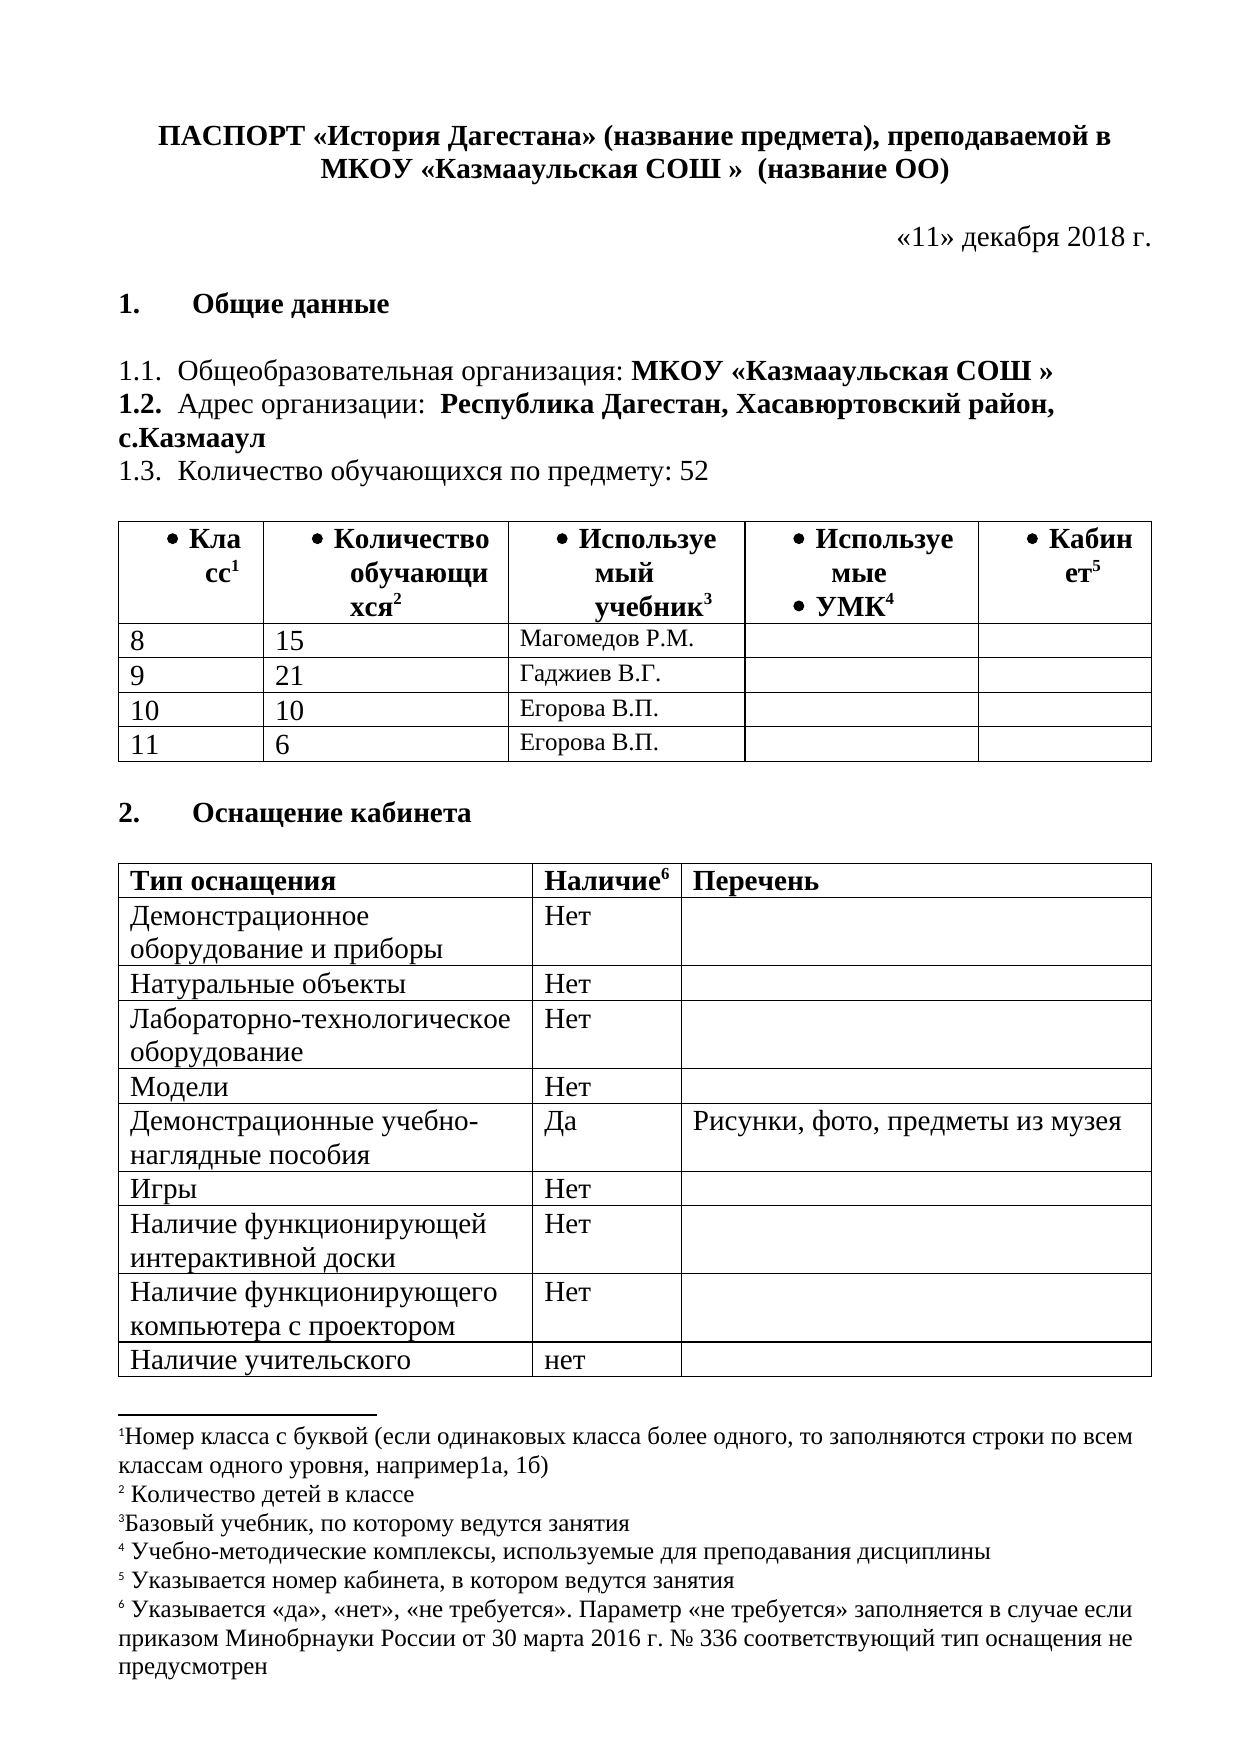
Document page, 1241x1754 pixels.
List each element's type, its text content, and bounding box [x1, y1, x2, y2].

table_cell [746, 658, 978, 692]
table_cell 11 [119, 727, 263, 761]
text ПАСПОРТ «История Дагестана» (название предмета), преподаваемой в МКОУ «Казмааульская СОШ » (название ОО) [118, 118, 1152, 185]
table_cell Магомедов Р.М. [509, 624, 744, 657]
table_cell Наличие функционирующего компьютера с проектором [119, 1274, 532, 1341]
table_cell Нет [533, 1172, 681, 1205]
table_cell Нет [533, 966, 681, 1000]
table_header Кабинет [979, 522, 1151, 622]
text «11» декабря 2018 г. [118, 219, 1152, 252]
table_cell Модели [119, 1069, 532, 1102]
table_header Количество обучающихся [264, 522, 508, 622]
table_cell Натуральные объекты [119, 966, 532, 1000]
table_header Тип оснащения [119, 864, 532, 897]
table_cell Рисунки, фото, предметы из музея [682, 1104, 1151, 1171]
table_cell нет [533, 1343, 681, 1376]
table_cell Игры [119, 1172, 532, 1205]
table_cell [682, 1001, 1151, 1068]
table_cell [746, 727, 978, 761]
table_cell Демонстрационные учебно-наглядные пособия [119, 1104, 532, 1171]
table_cell [979, 693, 1151, 726]
table_cell Лабораторно-технологическое оборудование [119, 1001, 532, 1068]
table_header Используемые УМК [746, 522, 978, 622]
table_cell Нет [533, 1069, 681, 1102]
table_cell Гаджиев В.Г. [509, 658, 744, 692]
table_cell [682, 1343, 1151, 1376]
table_cell [979, 727, 1151, 761]
table_cell [682, 1069, 1151, 1102]
list Оснащение кабинета [118, 795, 1152, 829]
table_cell 10 [264, 693, 508, 726]
list Адрес организации: Республика Дагестан, Хасавюртовский район, с.Казмааул [118, 386, 1152, 453]
table_header Класс [119, 522, 263, 622]
list Общие данные [118, 286, 1152, 319]
table_cell 9 [119, 658, 263, 692]
list Количество обучающихся по предмету: 52 [118, 453, 1152, 487]
table_cell Нет [533, 1274, 681, 1341]
table_cell Да [533, 1104, 681, 1171]
table_cell 21 [264, 658, 508, 692]
table_cell Егорова В.П. [509, 693, 744, 726]
table_header Перечень [682, 864, 1151, 897]
table_cell 15 [264, 624, 508, 657]
table_cell 8 [119, 624, 263, 657]
table_header Используемый учебник [509, 522, 744, 622]
table_cell [682, 1206, 1151, 1273]
table_cell [746, 693, 978, 726]
table_cell Нет [533, 1001, 681, 1068]
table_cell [119, 1343, 532, 1376]
table_cell [979, 624, 1151, 657]
table_cell [746, 624, 978, 657]
table_header Наличие [533, 864, 681, 897]
table_cell [682, 1274, 1151, 1341]
table_cell [682, 1172, 1151, 1205]
table_cell 6 [264, 727, 508, 761]
list Общеобразовательная организация: МКОУ «Казмааульская СОШ » [118, 353, 1152, 386]
table_cell [682, 966, 1151, 1000]
table_cell [682, 898, 1151, 965]
table_cell Егорова В.П. [509, 727, 744, 761]
table_cell Демонстрационное оборудование и приборы [119, 898, 532, 965]
table_cell [979, 658, 1151, 692]
table_cell Нет [533, 898, 681, 965]
table_cell 10 [119, 693, 263, 726]
table_cell Наличие функционирующей интерактивной доски [119, 1206, 532, 1273]
table_cell Нет [533, 1206, 681, 1273]
